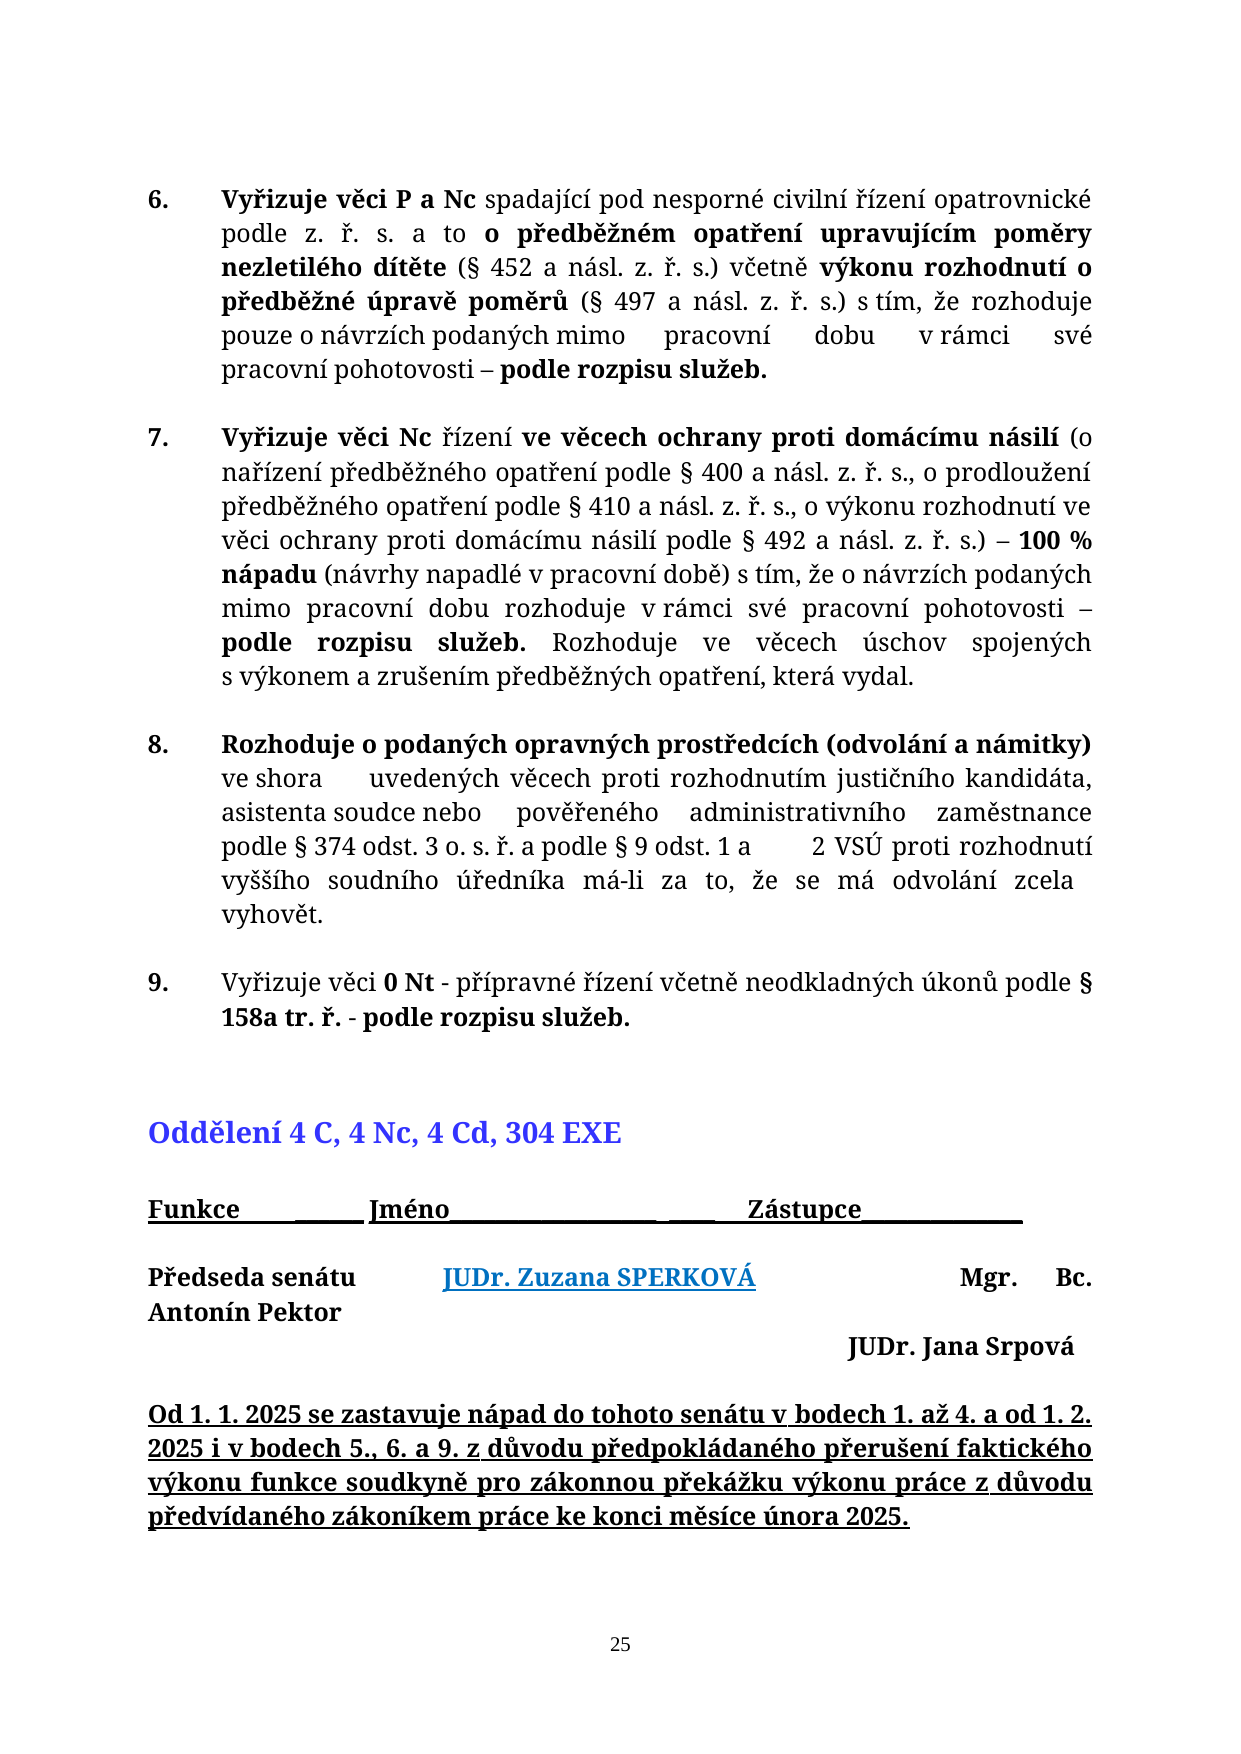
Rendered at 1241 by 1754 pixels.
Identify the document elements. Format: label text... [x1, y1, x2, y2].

text Předseda senátu JUDr. Zuzana SPERKOVÁ Mgr. Bc. Antonín Pektor [148, 1260, 1093, 1328]
text 9. Vyřizuje věci 0 Nt - přípravné řízení včetně neodkladných úkonů podle § 158a tr. ř. - podle rozpisu služeb. [148, 965, 1093, 1033]
text 7. Vyřizuje věci Nc řízení ve věcech ochrany proti domácímu násilí (o nařízení předběžného opatření podle § 400 a násl. z. ř. s., o prodloužení předběžného opatření podle § 410 a násl. z. ř. s., o výkonu rozhodnutí ve věci ochrany proti domácímu násilí podle § 492 a násl. z. ř. s.) – 100 % nápadu (návrhy napadlé v pracovní době) s tím, že o návrzích podaných mimo pracovní dobu rozhoduje v rámci své pracovní pohotovosti – podle rozpisu služeb. Rozhoduje ve věcech úschov spojených s výkonem a zrušením předběžných opatření, která vydal. [148, 420, 1093, 693]
text Oddělení 4 C, 4 Nc, 4 Cd, 304 EXE [148, 1113, 1093, 1152]
text Funkce ______ Jméno__________________ ____ Zástupce______________ [148, 1192, 1093, 1226]
text 6. Vyřizuje věci P a Nc spadající pod nesporné civilní řízení opatrovnické podle z. ř. s. a to o předběžném opatření upravujícím poměry nezletilého dítěte (§ 452 a násl. z. ř. s.) včetně výkonu rozhodnutí o předběžné úpravě poměrů (§ 497 a násl. z. ř. s.) s tím, že rozhoduje pouze o návrzích podaných mimo pracovní dobu v rámci své pracovní pohotovosti – podle rozpisu služeb. [148, 182, 1093, 386]
text 8. Rozhoduje o podaných opravných prostředcích (odvolání a námitky) ve shora uvedených věcech proti rozhodnutím justičního kandidáta, asistenta soudce nebo pověřeného administrativního zaměstnance podle § 374 odst. 3 o. s. ř. a podle § 9 odst. 1 a 2 VSÚ proti rozhodnutí vyššího soudního úředníka má-li za to, že se má odvolání zcela vyhovět. [148, 727, 1093, 931]
text JUDr. Jana Srpová [148, 1328, 1093, 1362]
text Od 1. 1. 2025 se zastavuje nápad do tohoto senátu v bodech 1. až 4. a od 1. 2. 2025 i v bodech 5., 6. a 9. z důvodu předpokládaného přerušení faktického výkonu funkce soudkyně pro zákonnou překážku výkonu práce z důvodu předvídaného zákoníkem práce ke konci měsíce února 2025. [148, 1460, 1093, 1533]
text Od 1. 1. 2025 se zastavuje nápad do tohoto senátu v bodech 1. až 4. a od 1. 2. 2025 i v bodech 5., 6. a 9. z důvodu předpokládaného přerušení faktického výkonu funkce soudkyně pro zákonnou překážku výkonu práce z důvodu předvídaného zákoníkem práce ke konci měsíce února 2025. [148, 1396, 1093, 1459]
